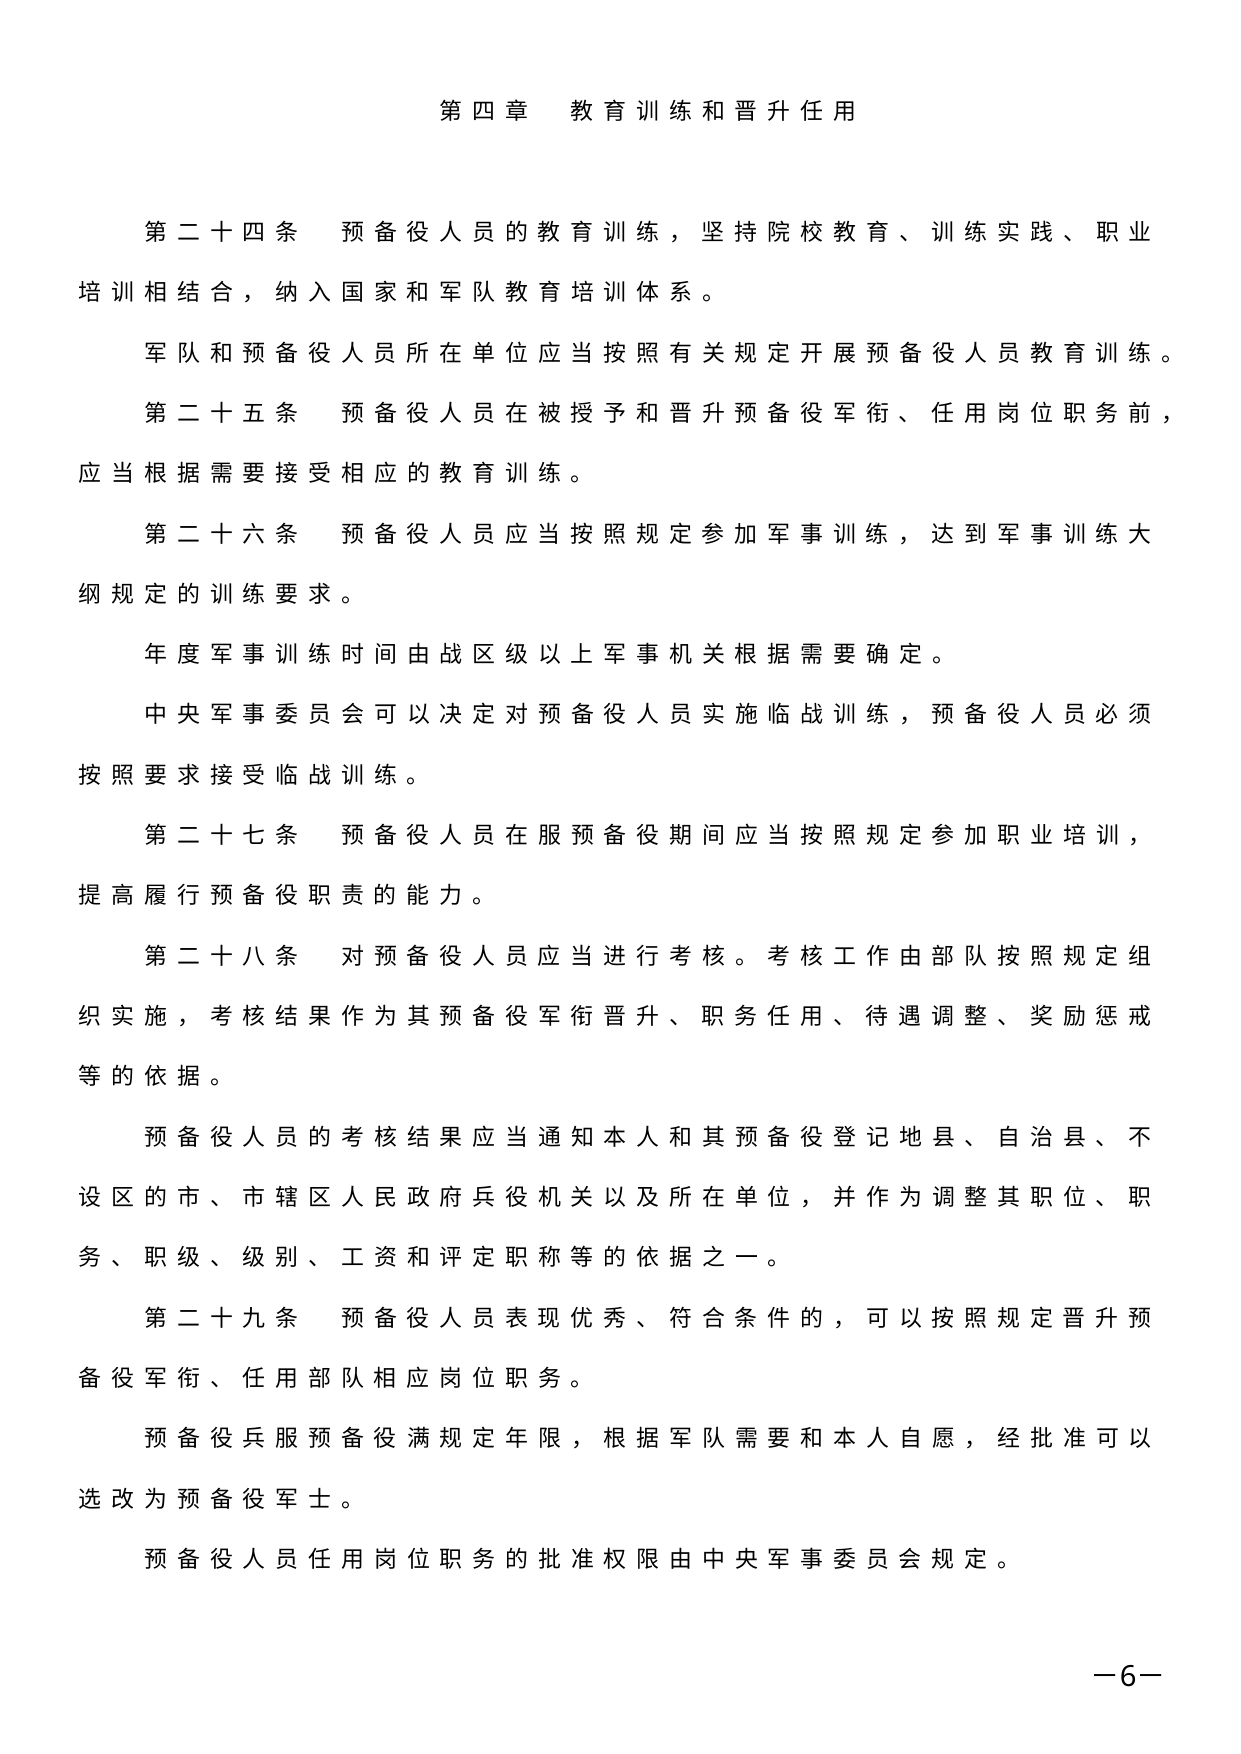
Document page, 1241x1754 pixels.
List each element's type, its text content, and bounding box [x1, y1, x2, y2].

text 年度军事训练时间由战区级以上军事机关根据需要确定。 [79, 622, 1161, 683]
text 预备役人员的考核结果应当通知本人和其预备役登记地县、自治县、不设区的市、市辖区人民政府兵役机关以及所在单位，并作为调整其职位、职务、职级、级别、工资和评定职称等的依据之一。 [79, 1105, 1161, 1286]
text 第二十七条 预备役人员在服预备役期间应当按照规定参加职业培训，提高履行预备役职责的能力。 [79, 803, 1161, 924]
text 第二十五条 预备役人员在被授予和晋升预备役军衔、任用岗位职务前，应当根据需要接受相应的教育训练。 [79, 381, 1161, 502]
text 预备役人员任用岗位职务的批准权限由中央军事委员会规定。 [79, 1527, 1161, 1587]
text 第四章 教育训练和晋升任用 [79, 80, 1161, 140]
text 预备役兵服预备役满规定年限，根据军队需要和本人自愿，经批准可以选改为预备役军士。 [79, 1407, 1161, 1527]
text 第二十九条 预备役人员表现优秀、符合条件的，可以按照规定晋升预备役军衔、任用部队相应岗位职务。 [79, 1286, 1161, 1407]
text 第二十八条 对预备役人员应当进行考核。考核工作由部队按照规定组织实施，考核结果作为其预备役军衔晋升、职务任用、待遇调整、奖励惩戒等的依据。 [79, 924, 1161, 1105]
text 第二十四条 预备役人员的教育训练，坚持院校教育、训练实践、职业培训相结合，纳入国家和军队教育培训体系。 [79, 200, 1161, 321]
text 第二十六条 预备役人员应当按照规定参加军事训练，达到军事训练大纲规定的训练要求。 [79, 502, 1161, 622]
text 中央军事委员会可以决定对预备役人员实施临战训练，预备役人员必须按照要求接受临战训练。 [79, 683, 1161, 803]
text 军队和预备役人员所在单位应当按照有关规定开展预备役人员教育训练。 [79, 321, 1161, 381]
